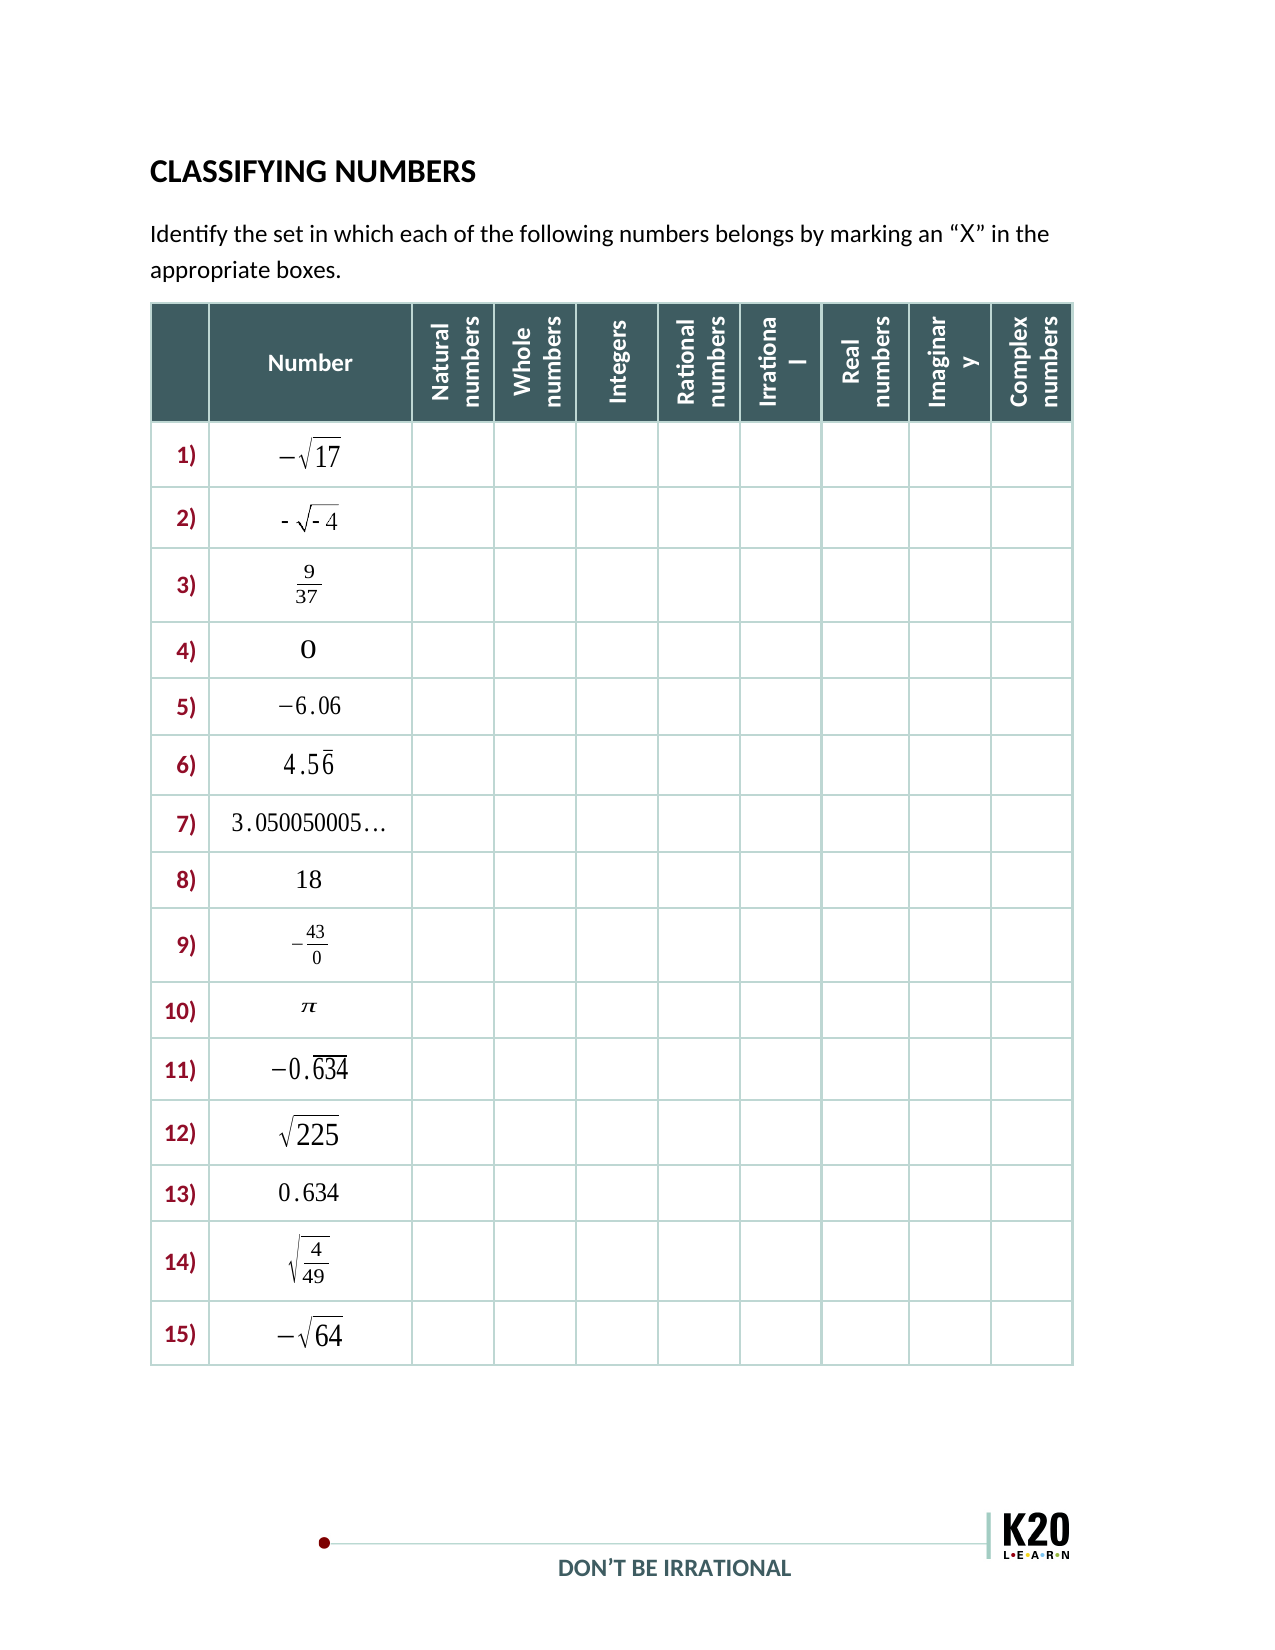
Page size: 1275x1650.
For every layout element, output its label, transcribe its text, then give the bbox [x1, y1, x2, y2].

table_cell [495, 623, 575, 677]
table_cell [992, 1039, 1071, 1099]
table_header Natural numbers [413, 304, 493, 421]
table_cell [823, 1222, 908, 1300]
table_cell [495, 853, 575, 907]
table_cell [210, 1039, 411, 1099]
table_cell [210, 1222, 411, 1300]
table_cell [992, 909, 1071, 981]
table_cell [210, 623, 411, 677]
table_cell [910, 679, 990, 734]
table_cell [659, 1302, 739, 1364]
table_header Rational numbers [659, 304, 739, 421]
table_cell [823, 1101, 908, 1164]
table_cell [741, 1039, 820, 1099]
table_cell [823, 983, 908, 1037]
table_cell [659, 423, 739, 486]
table_cell [659, 549, 739, 621]
table_cell [413, 1222, 493, 1300]
table_cell [659, 796, 739, 851]
table_cell 4) [152, 623, 208, 677]
table_cell [823, 488, 908, 547]
table_cell [992, 983, 1071, 1037]
table_cell [992, 736, 1071, 794]
table_header Complex numbers [992, 304, 1071, 421]
table_cell 6) [152, 736, 208, 794]
table_header Integers [577, 304, 657, 421]
table_cell [413, 679, 493, 734]
table_cell [741, 679, 820, 734]
table_cell [210, 488, 411, 547]
table_cell 11) [152, 1039, 208, 1099]
table_cell 13) [152, 1166, 208, 1220]
table_cell [741, 423, 820, 486]
table_cell [992, 796, 1071, 851]
table_cell [823, 679, 908, 734]
table_cell [659, 1101, 739, 1164]
table_cell [992, 1101, 1071, 1164]
table_cell [823, 736, 908, 794]
table_cell [910, 853, 990, 907]
table_cell [577, 983, 657, 1037]
table_cell 2) [152, 488, 208, 547]
table_cell [741, 1302, 820, 1364]
table_cell [910, 1222, 990, 1300]
title Classifying Numbers [150, 150, 1125, 191]
table_cell [823, 1166, 908, 1220]
table_header Real numbers [823, 304, 908, 421]
table_cell [823, 909, 908, 981]
table_cell [577, 796, 657, 851]
table_cell [823, 796, 908, 851]
table_cell [659, 679, 739, 734]
table_cell [577, 853, 657, 907]
table_cell [659, 736, 739, 794]
table_cell 7) [152, 796, 208, 851]
table_cell [577, 623, 657, 677]
table_cell [659, 488, 739, 547]
table_cell [659, 1222, 739, 1300]
table_cell [210, 679, 411, 734]
table_cell [823, 623, 908, 677]
table_cell [413, 983, 493, 1037]
table_cell [910, 909, 990, 981]
table_cell [495, 549, 575, 621]
table_cell [413, 909, 493, 981]
table_cell [210, 1101, 411, 1164]
table_header Number [210, 304, 411, 421]
table_cell [992, 423, 1071, 486]
table_header Irrational numbers [741, 304, 820, 421]
table_cell [577, 423, 657, 486]
table_cell [910, 983, 990, 1037]
table_cell [659, 623, 739, 677]
table_cell [992, 853, 1071, 907]
text Identify the set in which each of the following numbers belongs by marking an “X” in the appropriate boxes. [150, 216, 1125, 285]
table_cell [495, 796, 575, 851]
table_cell [495, 1222, 575, 1300]
table_cell [210, 909, 411, 981]
table_header [152, 304, 208, 421]
table_cell [659, 853, 739, 907]
table_cell [992, 1222, 1071, 1300]
table_cell [413, 488, 493, 547]
table_cell [210, 423, 411, 486]
table_cell 3) [152, 549, 208, 621]
table_cell [910, 549, 990, 621]
table_cell [741, 1166, 820, 1220]
table_cell [659, 1166, 739, 1220]
table_cell [741, 1101, 820, 1164]
table_cell [495, 983, 575, 1037]
table_cell [413, 1166, 493, 1220]
table_cell [210, 549, 411, 621]
table_cell [577, 549, 657, 621]
table_cell [741, 623, 820, 677]
table_cell 5) [152, 679, 208, 734]
table_cell [910, 423, 990, 486]
table_cell [413, 853, 493, 907]
table_cell [741, 983, 820, 1037]
picture [318, 1509, 1069, 1562]
table_cell [659, 1039, 739, 1099]
table_cell [495, 1039, 575, 1099]
table_cell [413, 623, 493, 677]
table_cell [577, 1222, 657, 1300]
table_cell [577, 1302, 657, 1364]
table_cell [741, 909, 820, 981]
table_cell [910, 736, 990, 794]
table_cell 9) [152, 909, 208, 981]
table_header Whole numbers [495, 304, 575, 421]
table_cell [577, 679, 657, 734]
table_cell [577, 736, 657, 794]
table_cell [413, 549, 493, 621]
table_header Imaginary numbers [910, 304, 990, 421]
table_cell 10) [152, 983, 208, 1037]
table_cell [577, 1039, 657, 1099]
table_cell [992, 679, 1071, 734]
table_cell [823, 1302, 908, 1364]
table_cell 14) [152, 1222, 208, 1300]
table_cell [495, 1101, 575, 1164]
table_cell [577, 1166, 657, 1220]
table_cell [413, 736, 493, 794]
table_cell [992, 623, 1071, 677]
table_cell [823, 853, 908, 907]
table_cell [992, 1302, 1071, 1364]
table_cell [495, 1302, 575, 1364]
table_cell [210, 796, 411, 851]
table_cell 1) [152, 423, 208, 486]
table_cell [992, 488, 1071, 547]
table_cell [413, 423, 493, 486]
table_cell [495, 909, 575, 981]
table_cell [495, 679, 575, 734]
table_cell 12) [152, 1101, 208, 1164]
table_cell [741, 736, 820, 794]
table_cell [741, 488, 820, 547]
table_cell 15) [152, 1302, 208, 1364]
table_cell [910, 1101, 990, 1164]
table_cell [741, 853, 820, 907]
table_cell [210, 983, 411, 1037]
table_cell [910, 623, 990, 677]
table_cell [495, 1166, 575, 1220]
table_cell [910, 796, 990, 851]
table_cell [413, 796, 493, 851]
table_cell [577, 909, 657, 981]
table_cell 8) [152, 853, 208, 907]
table_cell [823, 549, 908, 621]
table_cell [992, 1166, 1071, 1220]
table_cell [659, 909, 739, 981]
table_cell [823, 423, 908, 486]
table_cell [823, 1039, 908, 1099]
table_cell [910, 1166, 990, 1220]
table_cell [741, 1222, 820, 1300]
table_cell [413, 1302, 493, 1364]
table_cell [210, 1302, 411, 1364]
table_cell [577, 1101, 657, 1164]
table_cell [910, 1302, 990, 1364]
table_cell [495, 423, 575, 486]
table_cell [741, 549, 820, 621]
table_cell [577, 488, 657, 547]
table_cell [992, 549, 1071, 621]
table_cell [210, 1166, 411, 1220]
table_cell [910, 1039, 990, 1099]
table_cell [210, 853, 411, 907]
table_cell [659, 983, 739, 1037]
table_cell [495, 736, 575, 794]
table_cell [413, 1039, 493, 1099]
table_cell [495, 488, 575, 547]
table_cell [413, 1101, 493, 1164]
table_cell [210, 736, 411, 794]
table_cell [910, 488, 990, 547]
table_cell [741, 796, 820, 851]
